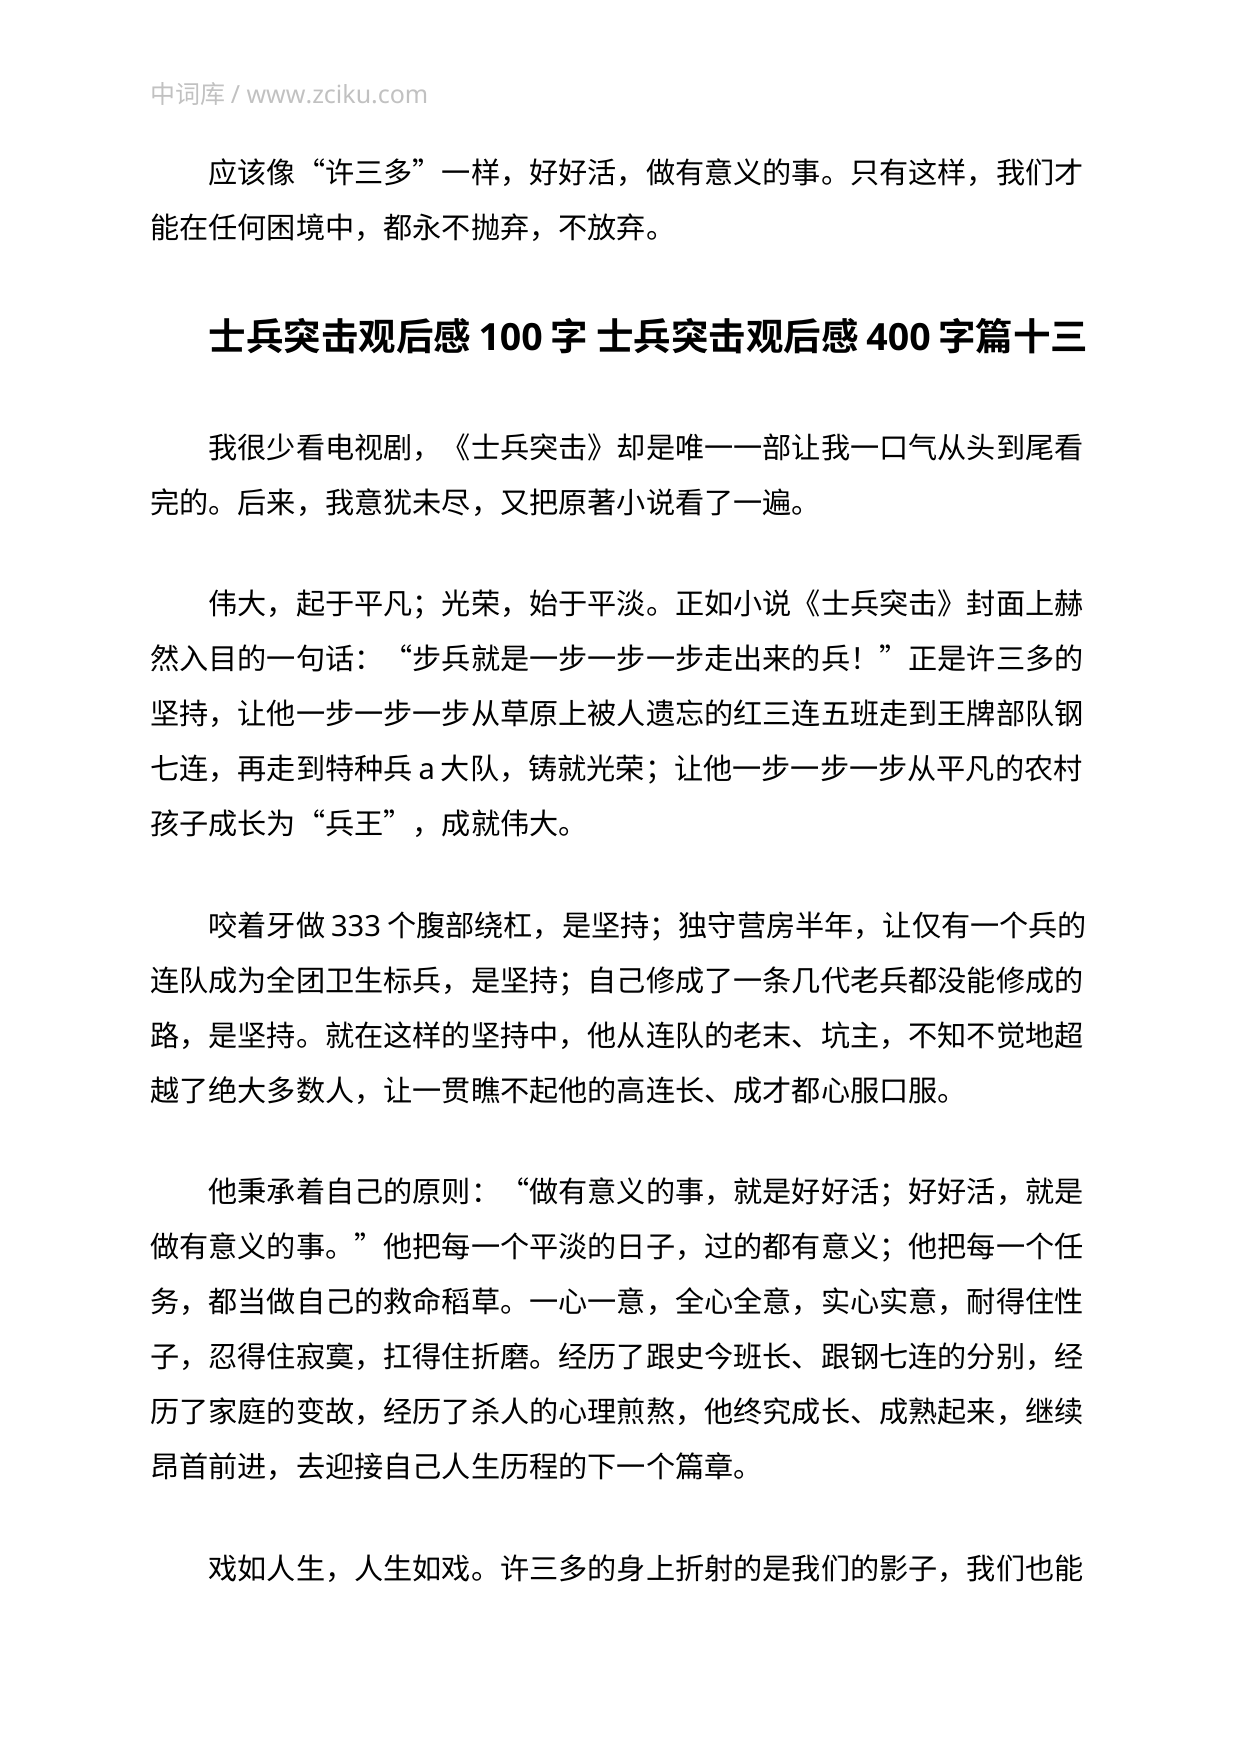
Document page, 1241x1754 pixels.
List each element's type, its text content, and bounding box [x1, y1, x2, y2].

text 应该像“许三多”一样，好好活，做有意义的事。只有这样，我们才能在任何困境中，都永不抛弃，不放弃。 [150, 150, 1090, 247]
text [150, 1545, 1090, 1587]
text 他秉承着自己的原则：“做有意义的事，就是好好活；好好活，就是做有意义的事。”他把每一个平淡的日子，过的都有意义；他把每一个任务，都当做自己的救命稻草。一心一意，全心全意，实心实意，耐得住性子，忍得住寂寞，扛得住折磨。经历了跟史今班长、跟钢七连的分别，经历了家庭的变故，经历了杀人的心理煎熬，他终究成长、成熟起来，继续昂首前进，去迎接自己人生历程的下一个篇章。 [150, 1169, 1090, 1486]
text 士兵突击观后感100字 士兵突击观后感400字篇十三 [150, 307, 1090, 361]
text 伟大，起于平凡；光荣，始于平淡。正如小说《士兵突击》封面上赫然入目的一句话：“步兵就是一步一步一步走出来的兵！”正是许三多的坚持，让他一步一步一步从草原上被人遗忘的红三连五班走到王牌部队钢七连，再走到特种兵a大队，铸就光荣；让他一步一步一步从平凡的农村孩子成长为“兵王”，成就伟大。 [150, 581, 1090, 843]
text 我很少看电视剧，《士兵突击》却是唯一一部让我一口气从头到尾看完的。后来，我意犹未尽，又把原著小说看了一遍。 [150, 424, 1090, 521]
text 咬着牙做333个腹部绕杠，是坚持；独守营房半年，让仅有一个兵的连队成为全团卫生标兵，是坚持；自己修成了一条几代老兵都没能修成的路，是坚持。就在这样的坚持中，他从连队的老末、坑主，不知不觉地超越了绝大多数人，让一贯瞧不起他的高连长、成才都心服口服。 [150, 902, 1090, 1109]
